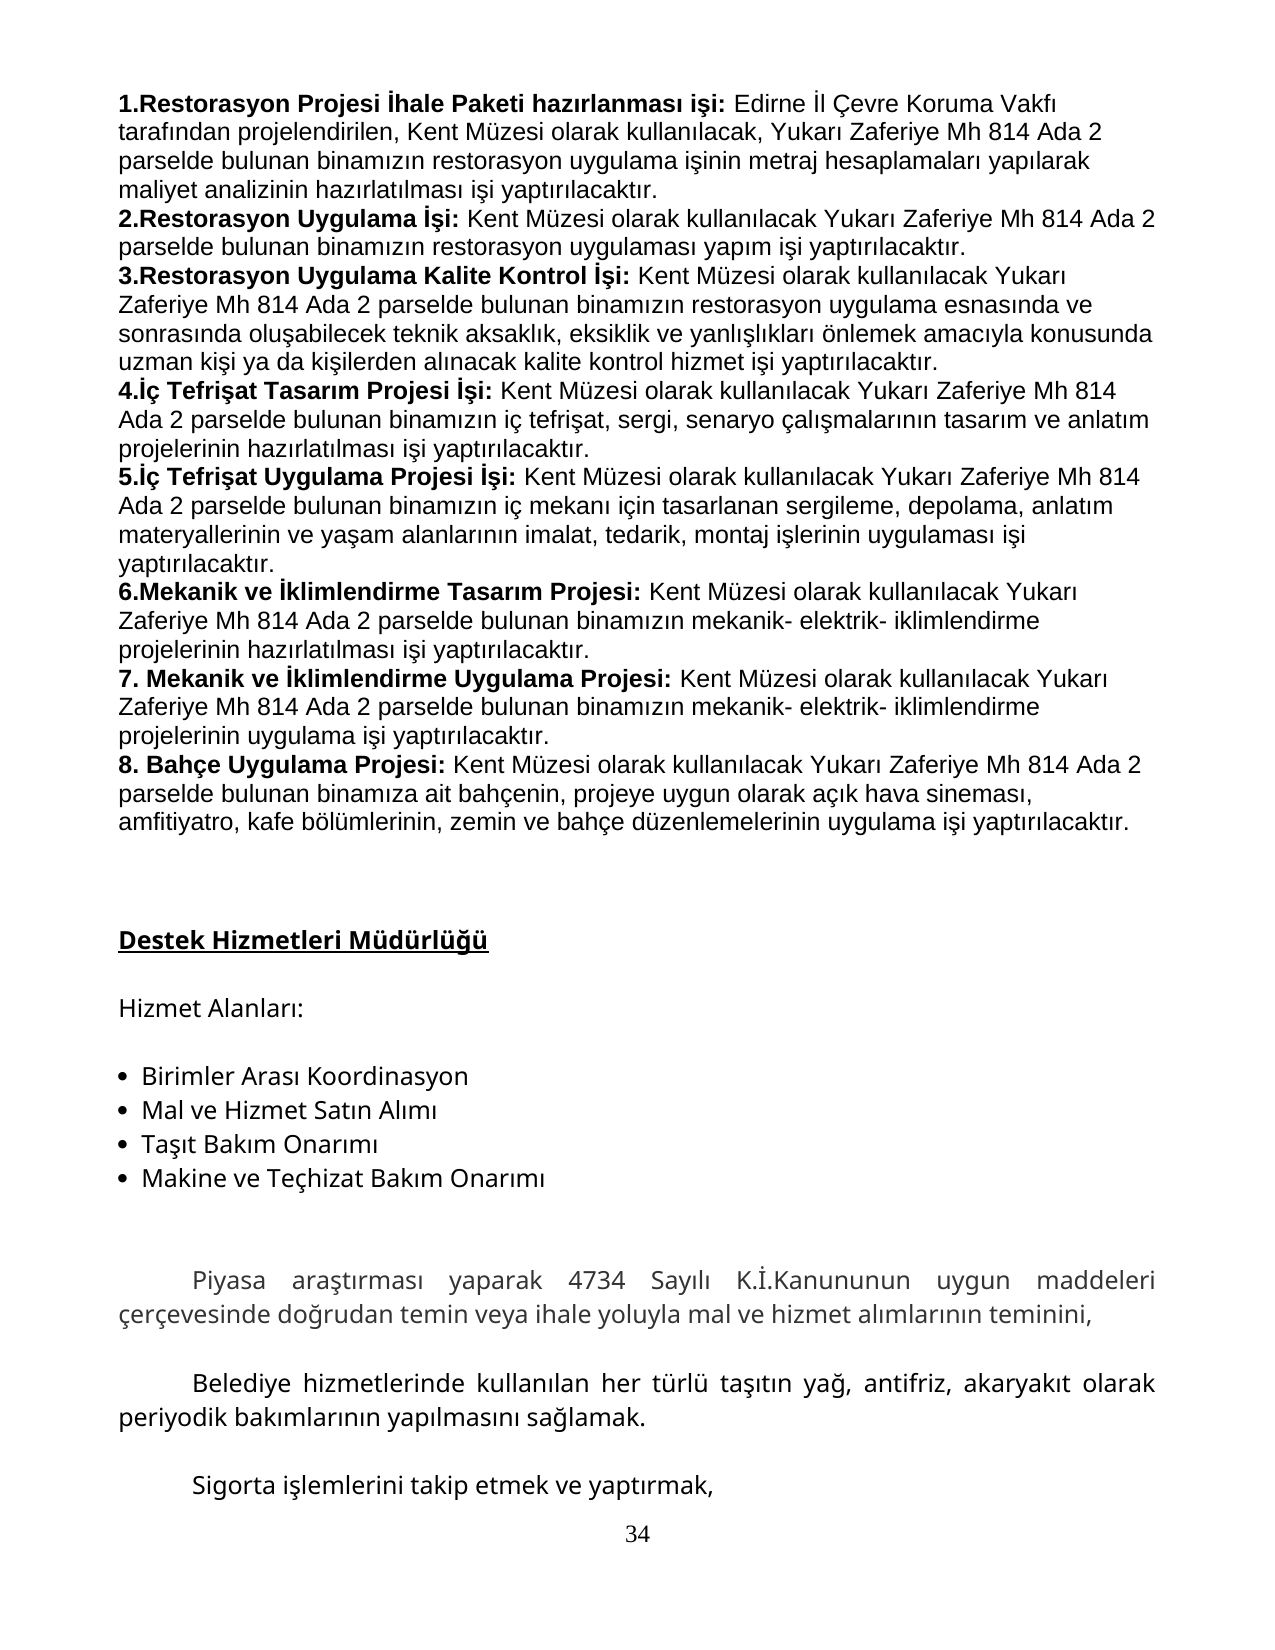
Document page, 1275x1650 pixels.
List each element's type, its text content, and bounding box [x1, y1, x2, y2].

text 1.Restorasyon Projesi İhale Paketi hazırlanması işi: Edirne İl Çevre Koruma Vakfı tarafından projelendirilen, Kent Müzesi olarak kullanılacak, Yukarı Zaferiye Mh 814 Ada 2 parselde bulunan binamızın restorasyon uygulama işinin metraj hesaplamaları yapılarak maliyet analizinin hazırlatılması işi yaptırılacaktır. [118, 89, 1157, 204]
text Mal ve Hizmet Satın Alımı [118, 1093, 1157, 1127]
text 7. Mekanik ve İklimlendirme Uygulama Projesi: Kent Müzesi olarak kullanılacak Yukarı Zaferiye Mh 814 Ada 2 parselde bulunan binamızın mekanik- elektrik- iklimlendirme projelerinin uygulama işi yaptırılacaktır. [118, 664, 1157, 750]
text Birimler Arası Koordinasyon [118, 1059, 1157, 1093]
text 8. Bahçe Uygulama Projesi: Kent Müzesi olarak kullanılacak Yukarı Zaferiye Mh 814 Ada 2 parselde bulunan binamıza ait bahçenin, projeye uygun olarak açık hava sineması, amfitiyatro, kafe bölümlerinin, zemin ve bahçe düzenlemelerinin uygulama işi yaptırılacaktır. [118, 750, 1157, 836]
text Hizmet Alanları: [118, 991, 1157, 1024]
text Piyasa araştırması yaparak 4734 Sayılı K.İ.Kanununun uygun maddeleri çerçevesinde doğrudan temin veya ihale yoluyla mal ve hizmet alımlarının teminini, [118, 1263, 1157, 1331]
text Makine ve Teçhizat Bakım Onarımı [118, 1161, 1157, 1195]
text 2.Restorasyon Uygulama İşi: Kent Müzesi olarak kullanılacak Yukarı Zaferiye Mh 814 Ada 2 parselde bulunan binamızın restorasyon uygulaması yapım işi yaptırılacaktır. [118, 204, 1157, 261]
text Belediye hizmetlerinde kullanılan her türlü taşıtın yağ, antifriz, akaryakıt olarak periyodik bakımlarının yapılmasını sağlamak. [118, 1365, 1157, 1433]
text 5.İç Tefrişat Uygulama Projesi İşi: Kent Müzesi olarak kullanılacak Yukarı Zaferiye Mh 814 Ada 2 parselde bulunan binamızın iç mekanı için tasarlanan sergileme, depolama, anlatım materyallerinin ve yaşam alanlarının imalat, tedarik, montaj işlerinin uygulaması işi yaptırılacaktır. [118, 462, 1157, 577]
text Taşıt Bakım Onarımı [118, 1127, 1157, 1161]
text 6.Mekanik ve İklimlendirme Tasarım Projesi: Kent Müzesi olarak kullanılacak Yukarı Zaferiye Mh 814 Ada 2 parselde bulunan binamızın mekanik- elektrik- iklimlendirme projelerinin hazırlatılması işi yaptırılacaktır. [118, 577, 1157, 664]
text 4.İç Tefrişat Tasarım Projesi İşi: Kent Müzesi olarak kullanılacak Yukarı Zaferiye Mh 814 Ada 2 parselde bulunan binamızın iç tefrişat, sergi, senaryo çalışmalarının tasarım ve anlatım projelerinin hazırlatılması işi yaptırılacaktır. [118, 376, 1157, 462]
text Sigorta işlemlerini takip etmek ve yaptırmak, [118, 1467, 1157, 1501]
text Destek Hizmetleri Müdürlüğü [118, 922, 1157, 956]
text 3.Restorasyon Uygulama Kalite Kontrol İşi: Kent Müzesi olarak kullanılacak Yukarı Zaferiye Mh 814 Ada 2 parselde bulunan binamızın restorasyon uygulama esnasında ve sonrasında oluşabilecek teknik aksaklık, eksiklik ve yanlışlıkları önlemek amacıyla konusunda uzman kişi ya da kişilerden alınacak kalite kontrol hizmet işi yaptırılacaktır. [118, 261, 1157, 376]
